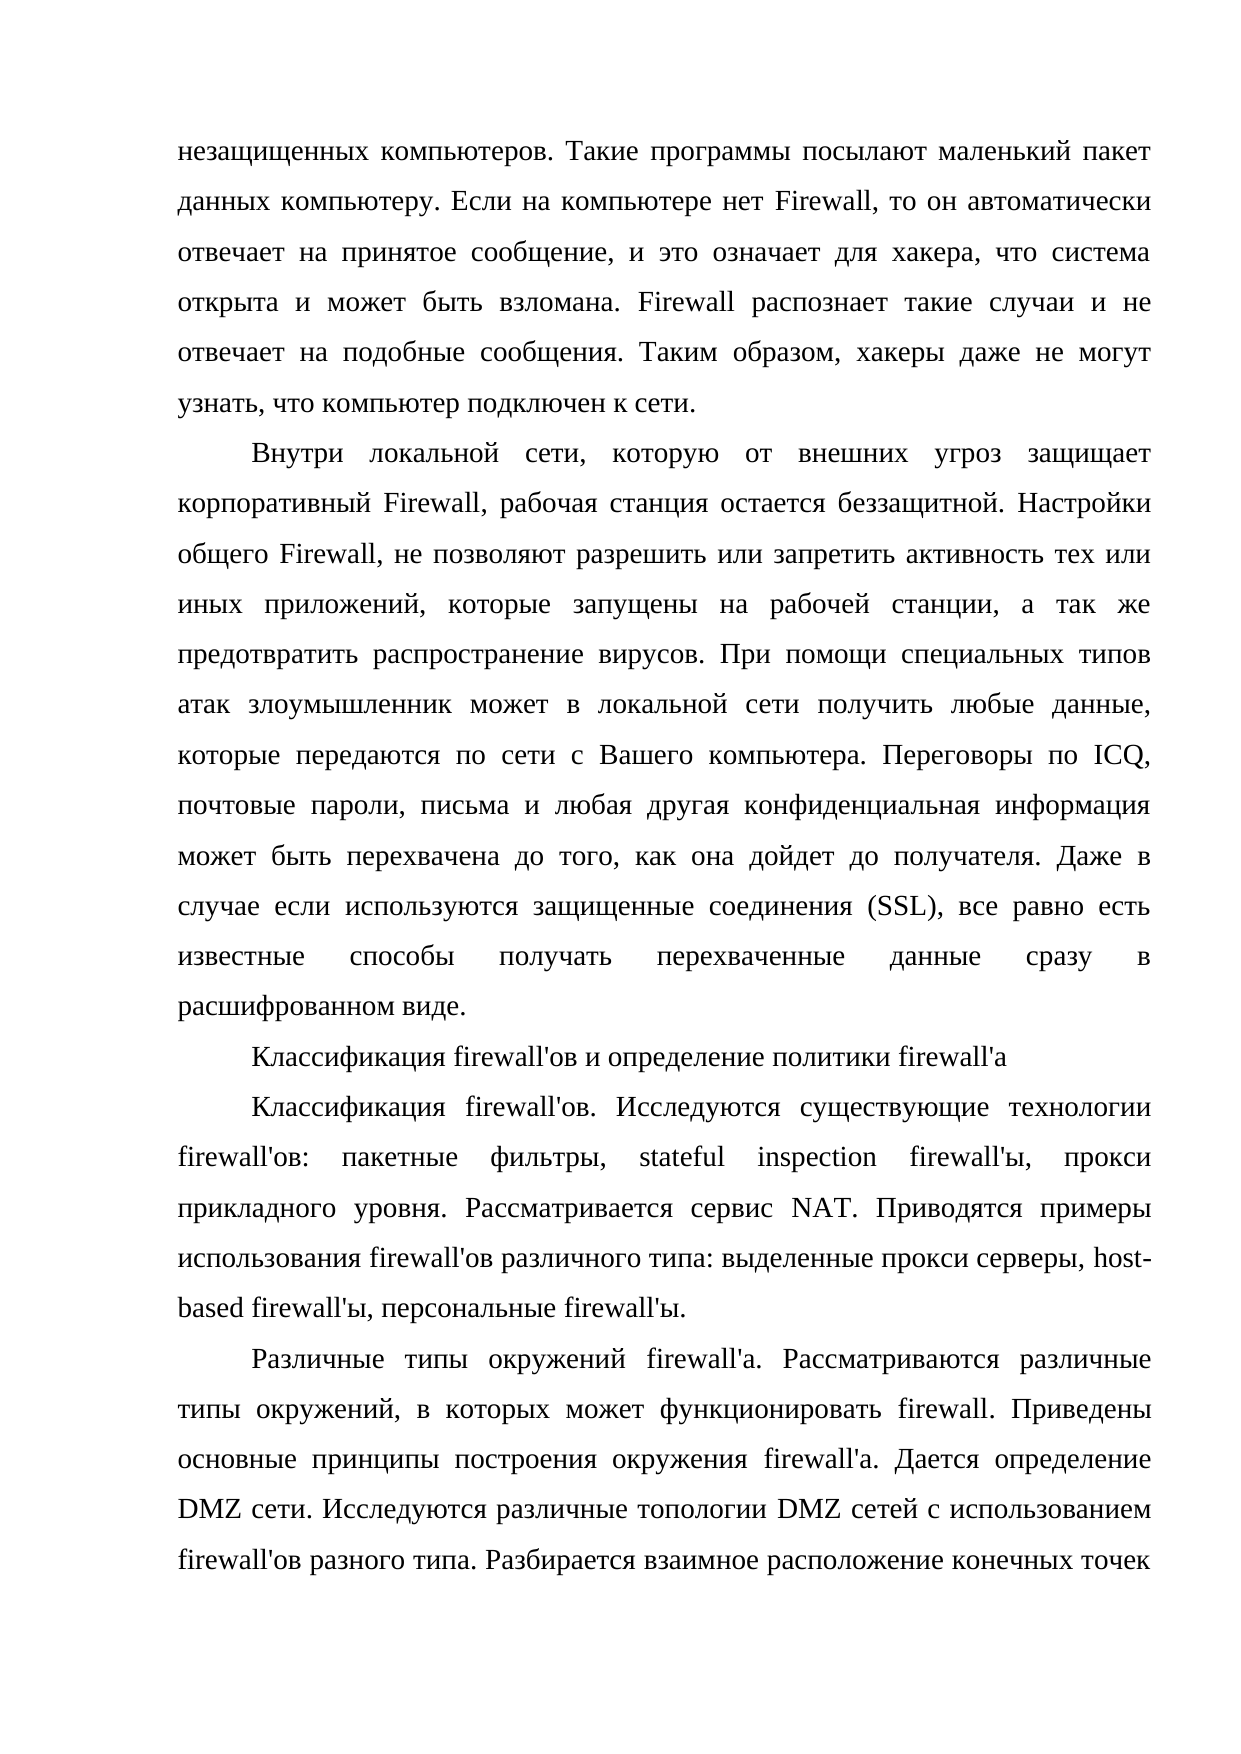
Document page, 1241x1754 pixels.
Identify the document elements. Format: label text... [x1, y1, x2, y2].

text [177, 133, 1152, 418]
text Классификация firewall'ов и определение политики firewall'а [177, 1039, 1152, 1072]
text Классификация firewall'ов. Исследуются существующие технологии firewall'ов: пакетные фильтры, stateful inspection firewall'ы, прокси прикладного уровня. Рассматривается сервис NAT. Приводятся примеры использования firewall'ов различного типа: выделенные прокси серверы, host-based firewall'ы, персональные firewall'ы. [177, 1089, 1152, 1324]
text Внутри локальной сети, которую от внешних угроз защищает корпоративный Firewall, рабочая станция остается беззащитной. Настройки общего Firewall, не позволяют разрешить или запретить активность тех или иных приложений, которые запущены на рабочей станции, а так же предотвратить распространение вирусов. При помощи специальных типов атак злоумышленник может в локальной сети получить любые данные, которые передаются по сети с Вашего компьютера. Переговоры по ICQ, почтовые пароли, письма и любая другая конфиденциальная информация может быть перехвачена до того, как она дойдет до получателя. Даже в случае если используются защищенные соединения (SSL), все равно есть известные способы получать перехваченные данные сразу в расшифрованном виде. [177, 435, 1152, 1022]
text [177, 1341, 1152, 1576]
